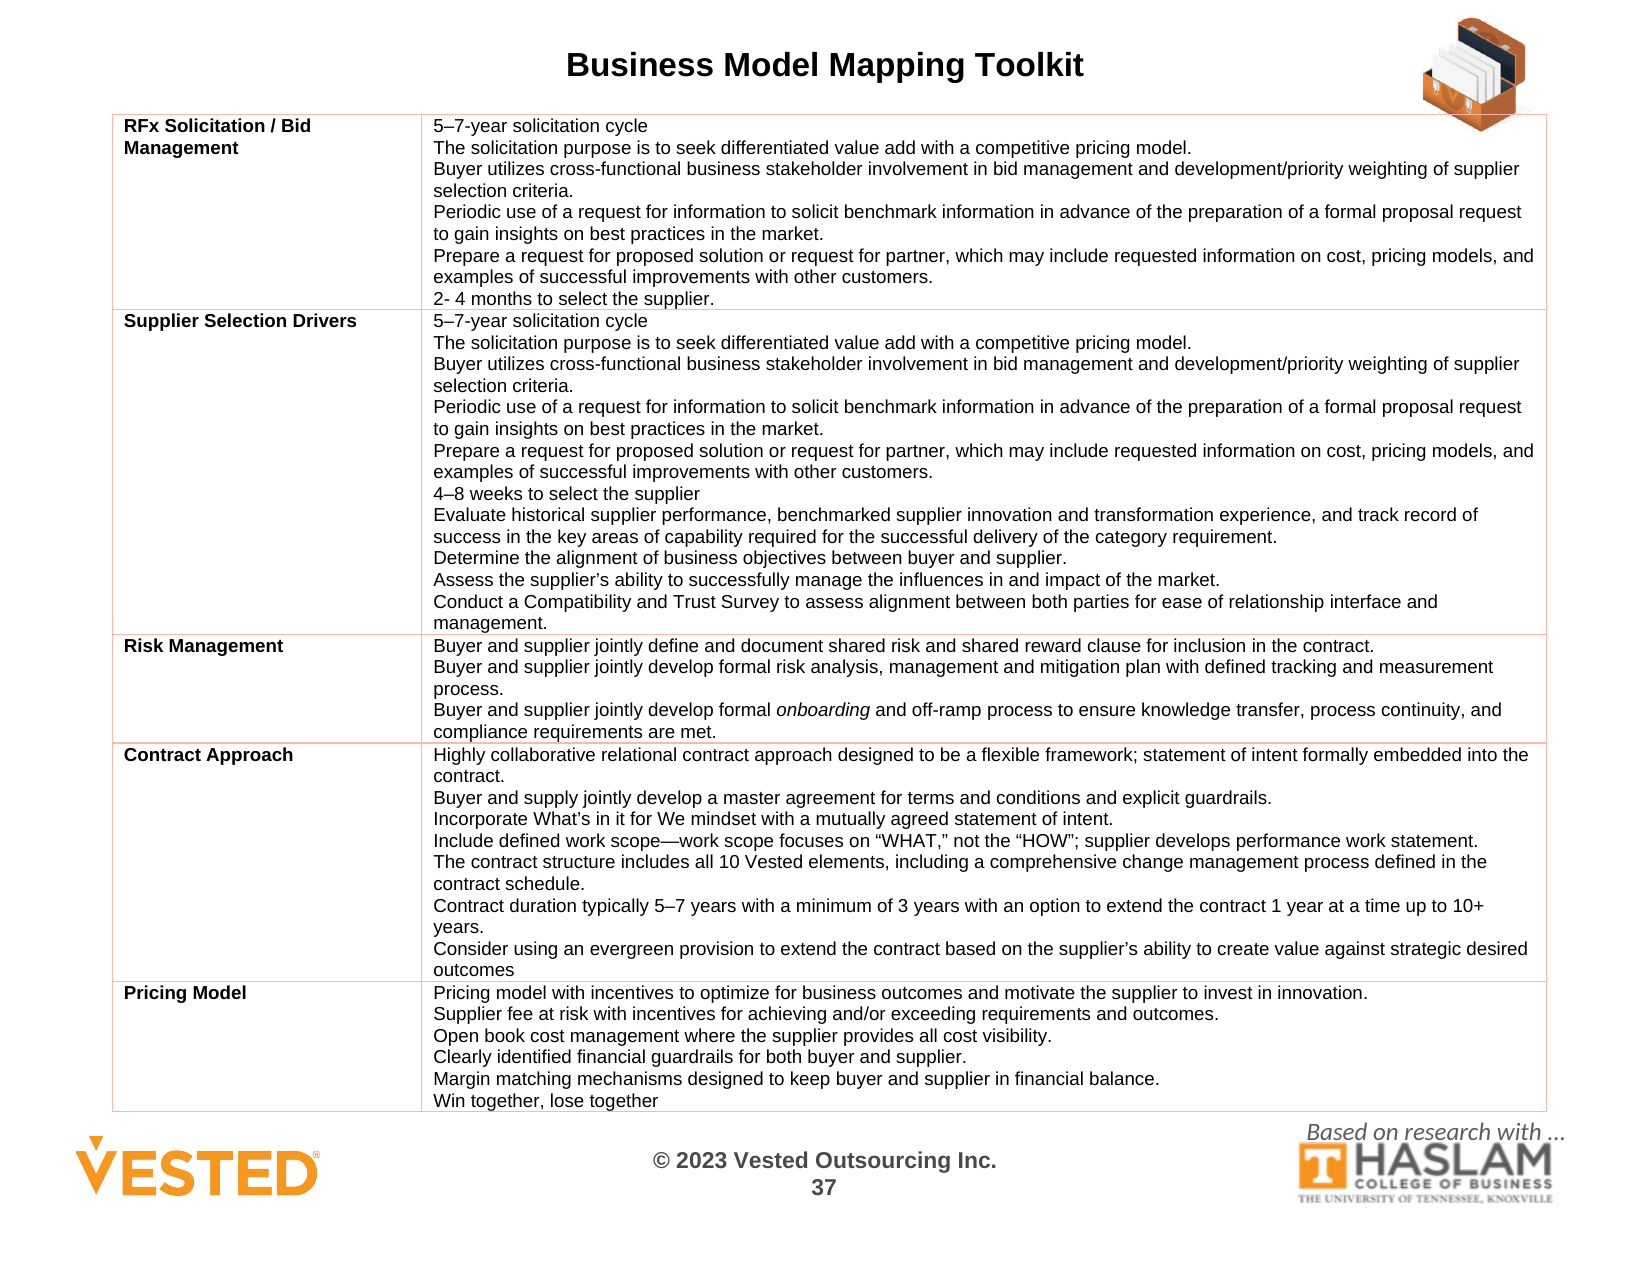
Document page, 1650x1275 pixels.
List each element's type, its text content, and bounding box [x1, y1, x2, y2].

table_cell Supplier Selection Drivers [113, 310, 421, 633]
table_cell 5–7-year solicitation cycle The solicitation purpose is to seek differentiated value add with a competitive pricing model. Buyer utilizes cross-functional business stakeholder involvement in bid management and development/priority weighting of supplier selection criteria. Periodic use of a request for information to solicit benchmark information in advance of the preparation of a formal proposal request to gain insights on best practices in the market. Prepare a request for proposed solution or request for partner, which may include requested information on cost, pricing models, and examples of successful improvements with other customers. 2- 4 months to select the supplier. [422, 115, 1546, 309]
picture [1413, 12, 1531, 114]
table_cell Highly collaborative relational contract approach designed to be a flexible framework; statement of intent formally embedded into the contract. Buyer and supply jointly develop a master agreement for terms and conditions and explicit guardrails. Incorporate What’s in it for We mindset with a mutually agreed statement of intent. Include defined work scope—work scope focuses on “WHAT,” not the “HOW”; supplier develops performance work statement. The contract structure includes all 10 Vested elements, including a comprehensive change management process defined in the contract schedule. Contract duration typically 5–7 years with a minimum of 3 years with an option to extend the contract 1 year at a time up to 10+ years. Consider using an evergreen provision to extend the contract based on the supplier’s ability to create value against strategic desired outcomes [422, 744, 1546, 981]
picture [76, 1136, 320, 1196]
table_cell 5–7-year solicitation cycle The solicitation purpose is to seek differentiated value add with a competitive pricing model. Buyer utilizes cross-functional business stakeholder involvement in bid management and development/priority weighting of supplier selection criteria. Periodic use of a request for information to solicit benchmark information in advance of the preparation of a formal proposal request to gain insights on best practices in the market. Prepare a request for proposed solution or request for partner, which may include requested information on cost, pricing models, and examples of successful improvements with other customers. 4–8 weeks to select the supplier Evaluate historical supplier performance, benchmarked supplier innovation and transformation experience, and track record of success in the key areas of capability required for the successful delivery of the category requirement. Determine the alignment of business objectives between buyer and supplier. Assess the supplier’s ability to successfully manage the influences in and impact of the market. Conduct a Compatibility and Trust Survey to assess alignment between both parties for ease of relationship interface and management. [422, 310, 1546, 633]
table_cell Buyer and supplier jointly define and document shared risk and shared reward clause for inclusion in the contract. Buyer and supplier jointly develop formal risk analysis, management and mitigation plan with defined tracking and measurement process. Buyer and supplier jointly develop formal onboarding and off-ramp process to ensure knowledge transfer, process continuity, and compliance requirements are met. [422, 635, 1546, 742]
table_cell Pricing Model [113, 982, 421, 1111]
table_cell Pricing model with incentives to optimize for business outcomes and motivate the supplier to invest in innovation. Supplier fee at risk with incentives for achieving and/or exceeding requirements and outcomes. Open book cost management where the supplier provides all cost visibility. Clearly identified financial guardrails for both buyer and supplier. Margin matching mechanisms designed to keep buyer and supplier in financial balance. Win together, lose together [422, 982, 1546, 1111]
table_cell Risk Management [113, 635, 421, 742]
table_cell Contract Approach [113, 744, 421, 981]
table_cell RFx Solicitation / Bid Management [113, 115, 421, 309]
picture [1294, 1132, 1560, 1207]
